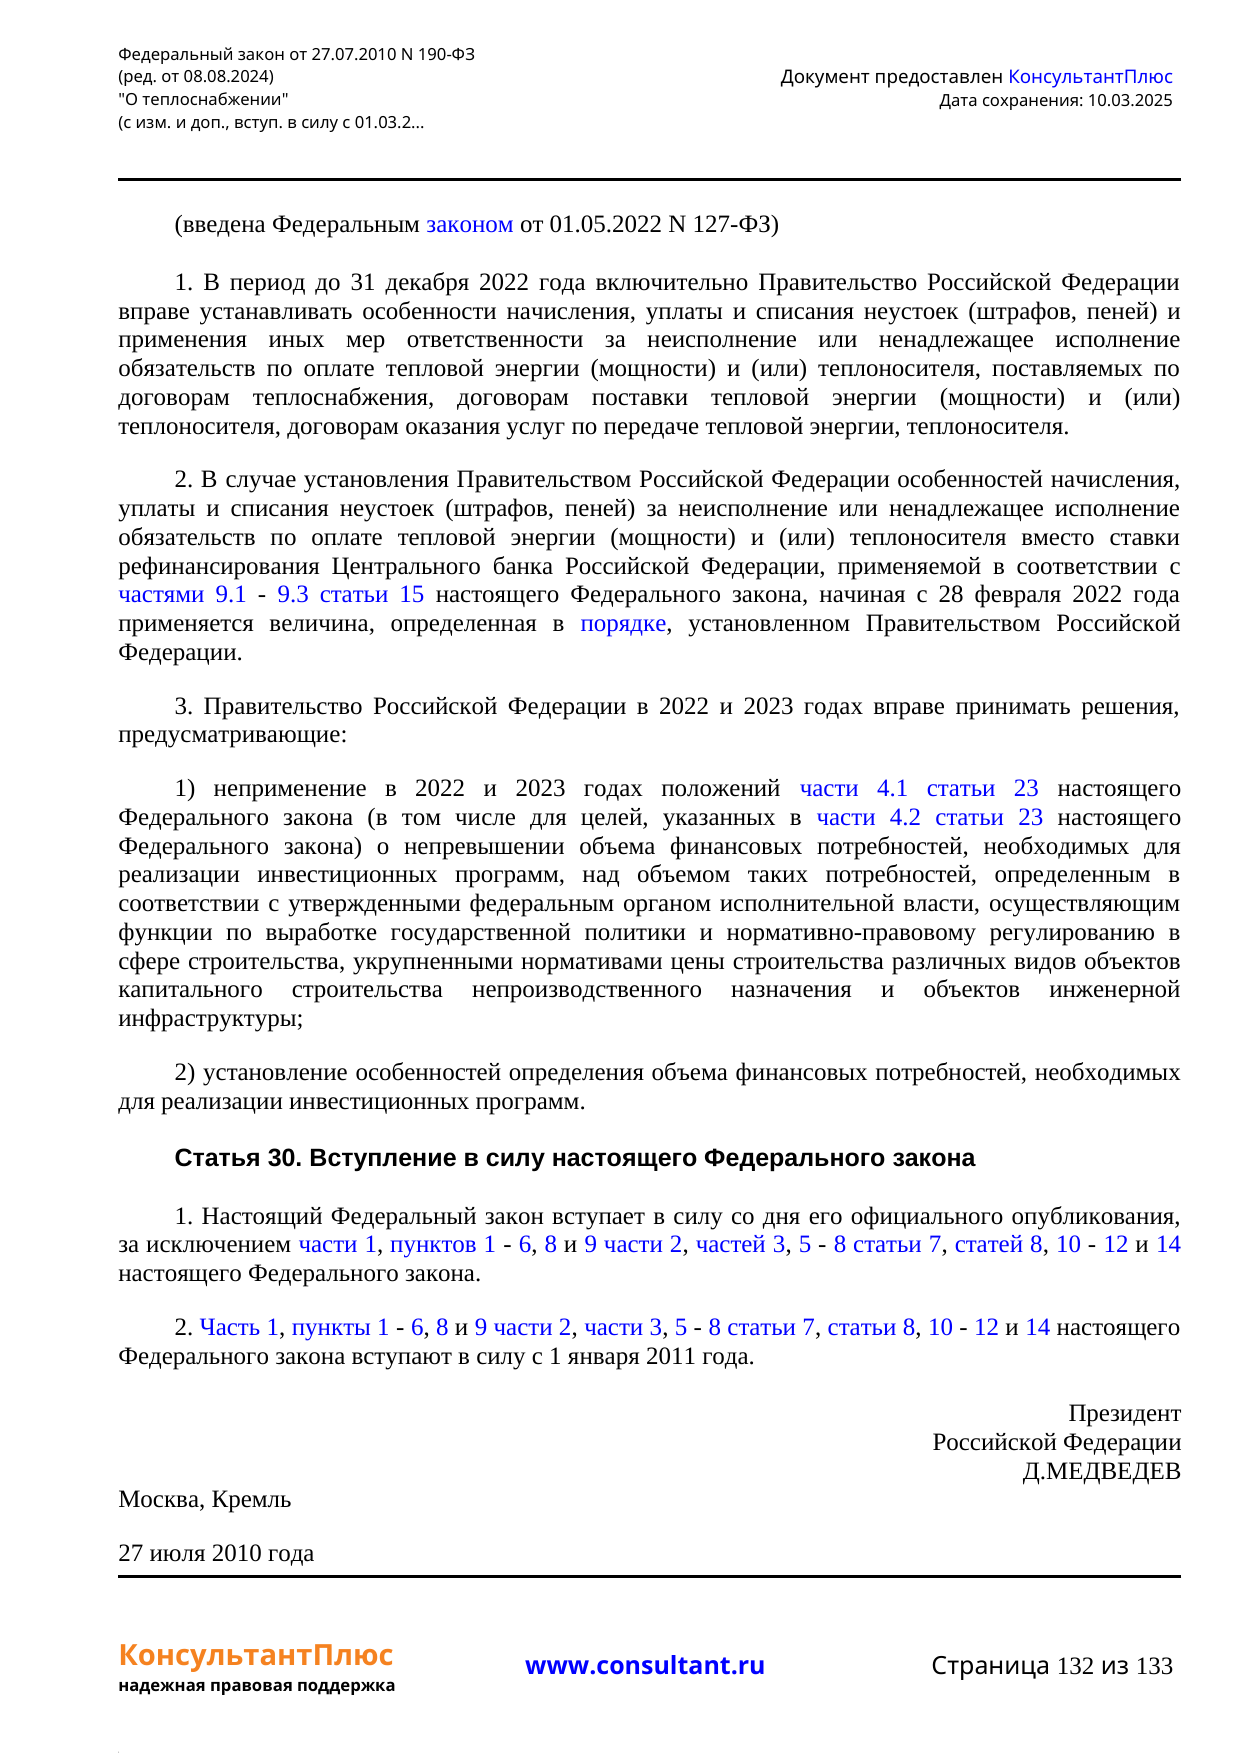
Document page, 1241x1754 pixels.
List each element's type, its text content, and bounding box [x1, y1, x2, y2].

text 3. Правительство Российской Федерации в 2022 и 2023 годах вправе принимать решения, предусматривающие: [118, 691, 1181, 748]
text Москва, Кремль [118, 1484, 1181, 1513]
text 2) установление особенностей определения объема финансовых потребностей, необходимых для реализации инвестиционных программ. [118, 1057, 1181, 1114]
text 1) неприменение в 2022 и 2023 годах положений части 4.1 статьи 23 настоящего Федерального закона (в том числе для целей, указанных в части 4.2 статьи 23 настоящего Федерального закона) о непревышении объема финансовых потребностей, необходимых для реализации инвестиционных программ, над объемом таких потребностей, определенным в соответствии с утвержденными федеральным органом исполнительной власти, осуществляющим функции по выработке государственной политики и нормативно-правовому регулированию в сфере строительства, укрупненными нормативами цены строительства различных видов объектов капитального строительства непроизводственного назначения и объектов инженерной инфраструктуры; [118, 773, 1181, 1032]
text Президент [118, 1398, 1181, 1427]
text 27 июля 2010 года [118, 1538, 1181, 1567]
text 1. Настоящий Федеральный закон вступает в силу со дня его официального опубликования, за исключением части 1, пунктов 1 - 6, 8 и 9 части 2, частей 3, 5 - 8 статьи 7, статей 8, 10 - 12 и 14 настоящего Федерального закона. [118, 1201, 1181, 1287]
title Статья 30. Вступление в силу настоящего Федерального закона [118, 1143, 1181, 1172]
text 1. В период до 31 декабря 2022 года включительно Правительство Российской Федерации вправе устанавливать особенности начисления, уплаты и списания неустоек (штрафов, пеней) и применения иных мер ответственности за неисполнение или ненадлежащее исполнение обязательств по оплате тепловой энергии (мощности) и (или) теплоносителя, поставляемых по договорам теплоснабжения, договорам поставки тепловой энергии (мощности) и (или) теплоносителя, договорам оказания услуг по передаче тепловой энергии, теплоносителя. [118, 267, 1181, 439]
text 2. В случае установления Правительством Российской Федерации особенностей начисления, уплаты и списания неустоек (штрафов, пеней) за неисполнение или ненадлежащее исполнение обязательств по оплате тепловой энергии (мощности) и (или) теплоносителя вместо ставки рефинансирования Центрального банка Российской Федерации, применяемой в соответствии с частями 9.1 - 9.3 статьи 15 настоящего Федерального закона, начиная с 28 февраля 2022 года применяется величина, определенная в порядке, установленном Правительством Российской Федерации. [118, 464, 1181, 666]
text Российской Федерации [118, 1427, 1181, 1456]
text (введена Федеральным законом от 01.05.2022 N 127-ФЗ) [118, 209, 1181, 238]
text 2. Часть 1, пункты 1 - 6, 8 и 9 части 2, части 3, 5 - 8 статьи 7, статьи 8, 10 - 12 и 14 настоящего Федерального закона вступают в силу с 1 января 2011 года. [118, 1312, 1181, 1369]
text Д.МЕДВЕДЕВ [118, 1456, 1181, 1484]
